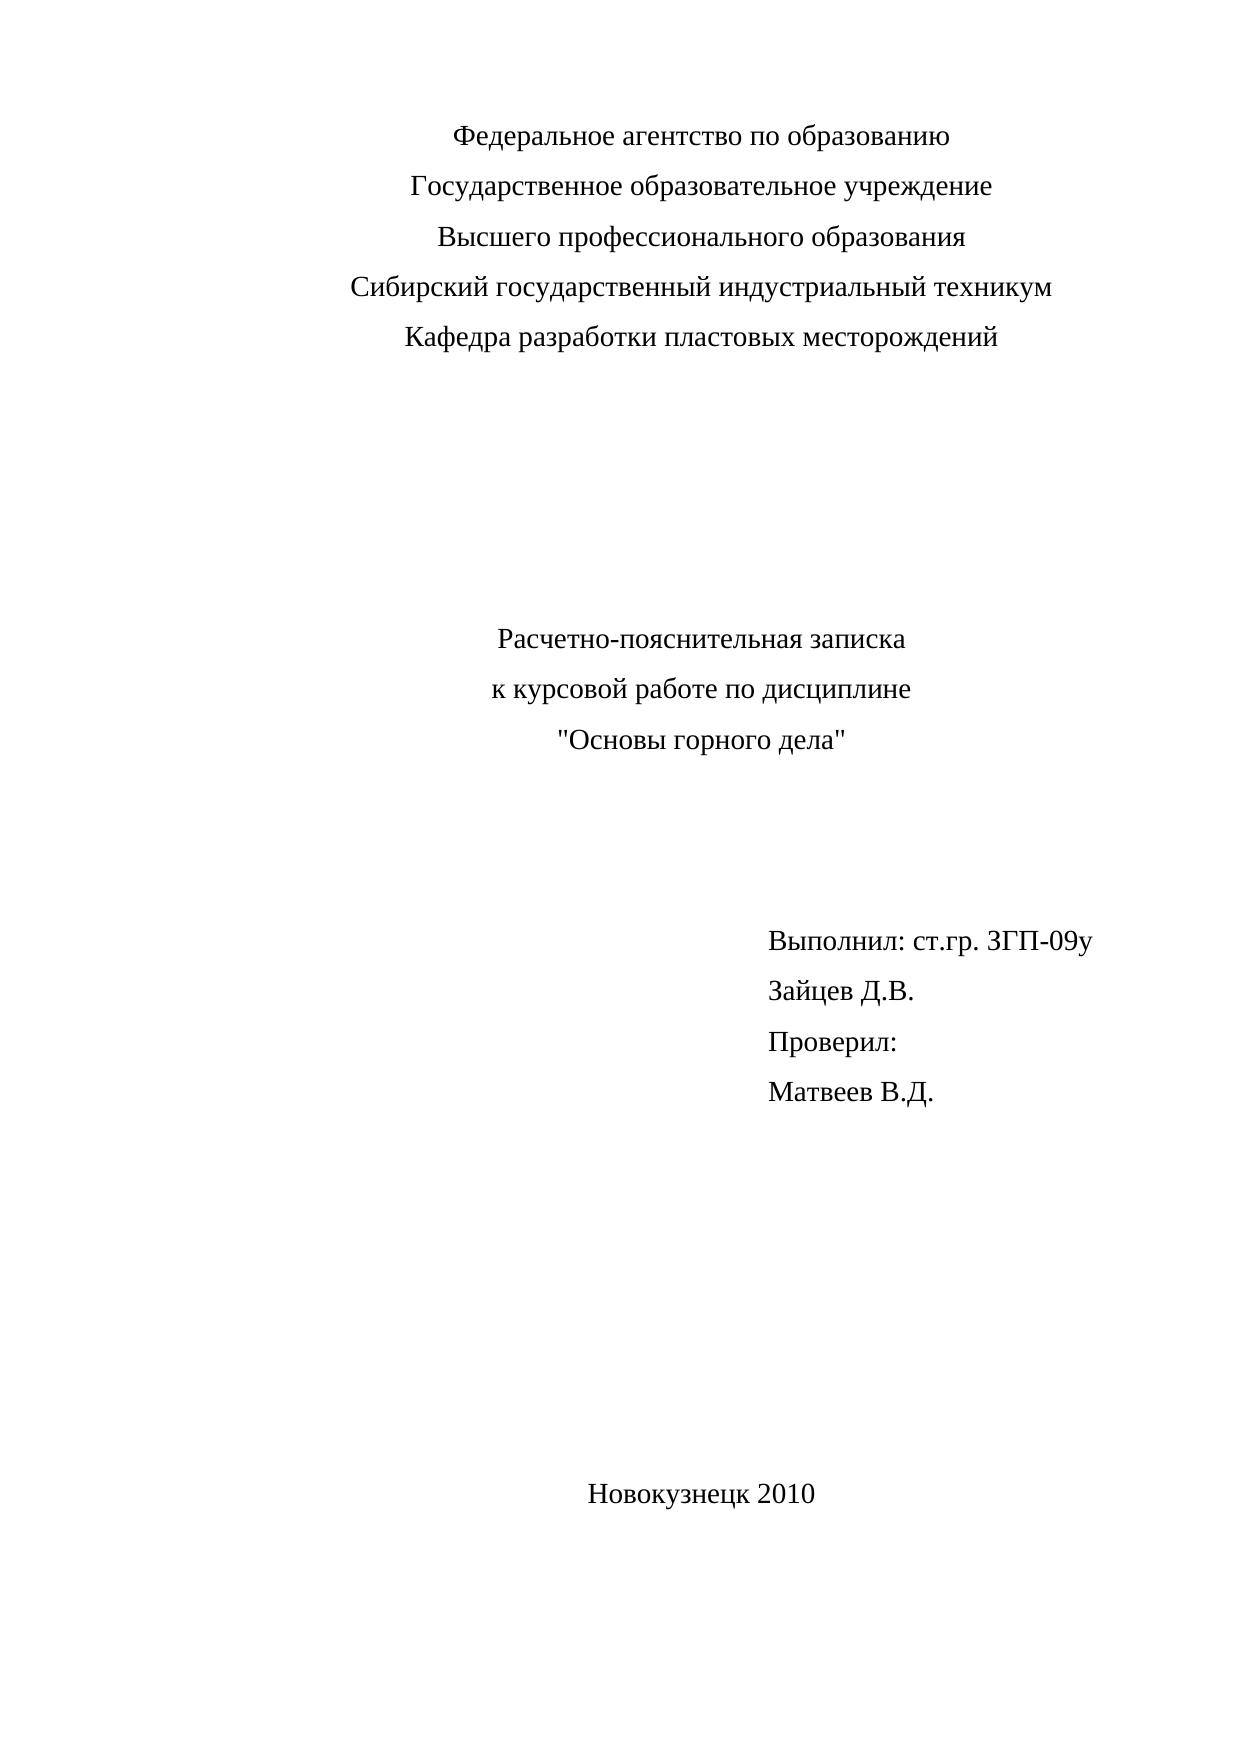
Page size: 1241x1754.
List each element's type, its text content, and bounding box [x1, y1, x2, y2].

text Федеральное агентство по образованию [177, 118, 1152, 152]
text Новокузнецк 2010 [177, 1477, 1152, 1510]
text Государственное образовательное учреждение [177, 168, 1152, 202]
text Высшего профессионального образования [177, 219, 1152, 252]
text Матвеев В.Д. [177, 1074, 1152, 1108]
text Зайцев Д.В. [177, 973, 1152, 1007]
text Выполнил: ст.гр. ЗГП-09у [177, 923, 1152, 957]
text к курсовой работе по дисциплине [177, 672, 1152, 705]
text "Основы горного дела" [177, 722, 1152, 755]
text Расчетно-пояснительная записка [177, 621, 1152, 655]
text Сибирский государственный индустриальный техникум [177, 269, 1152, 303]
text Проверил: [177, 1024, 1152, 1057]
text Кафедра разработки пластовых месторождений [177, 319, 1152, 353]
